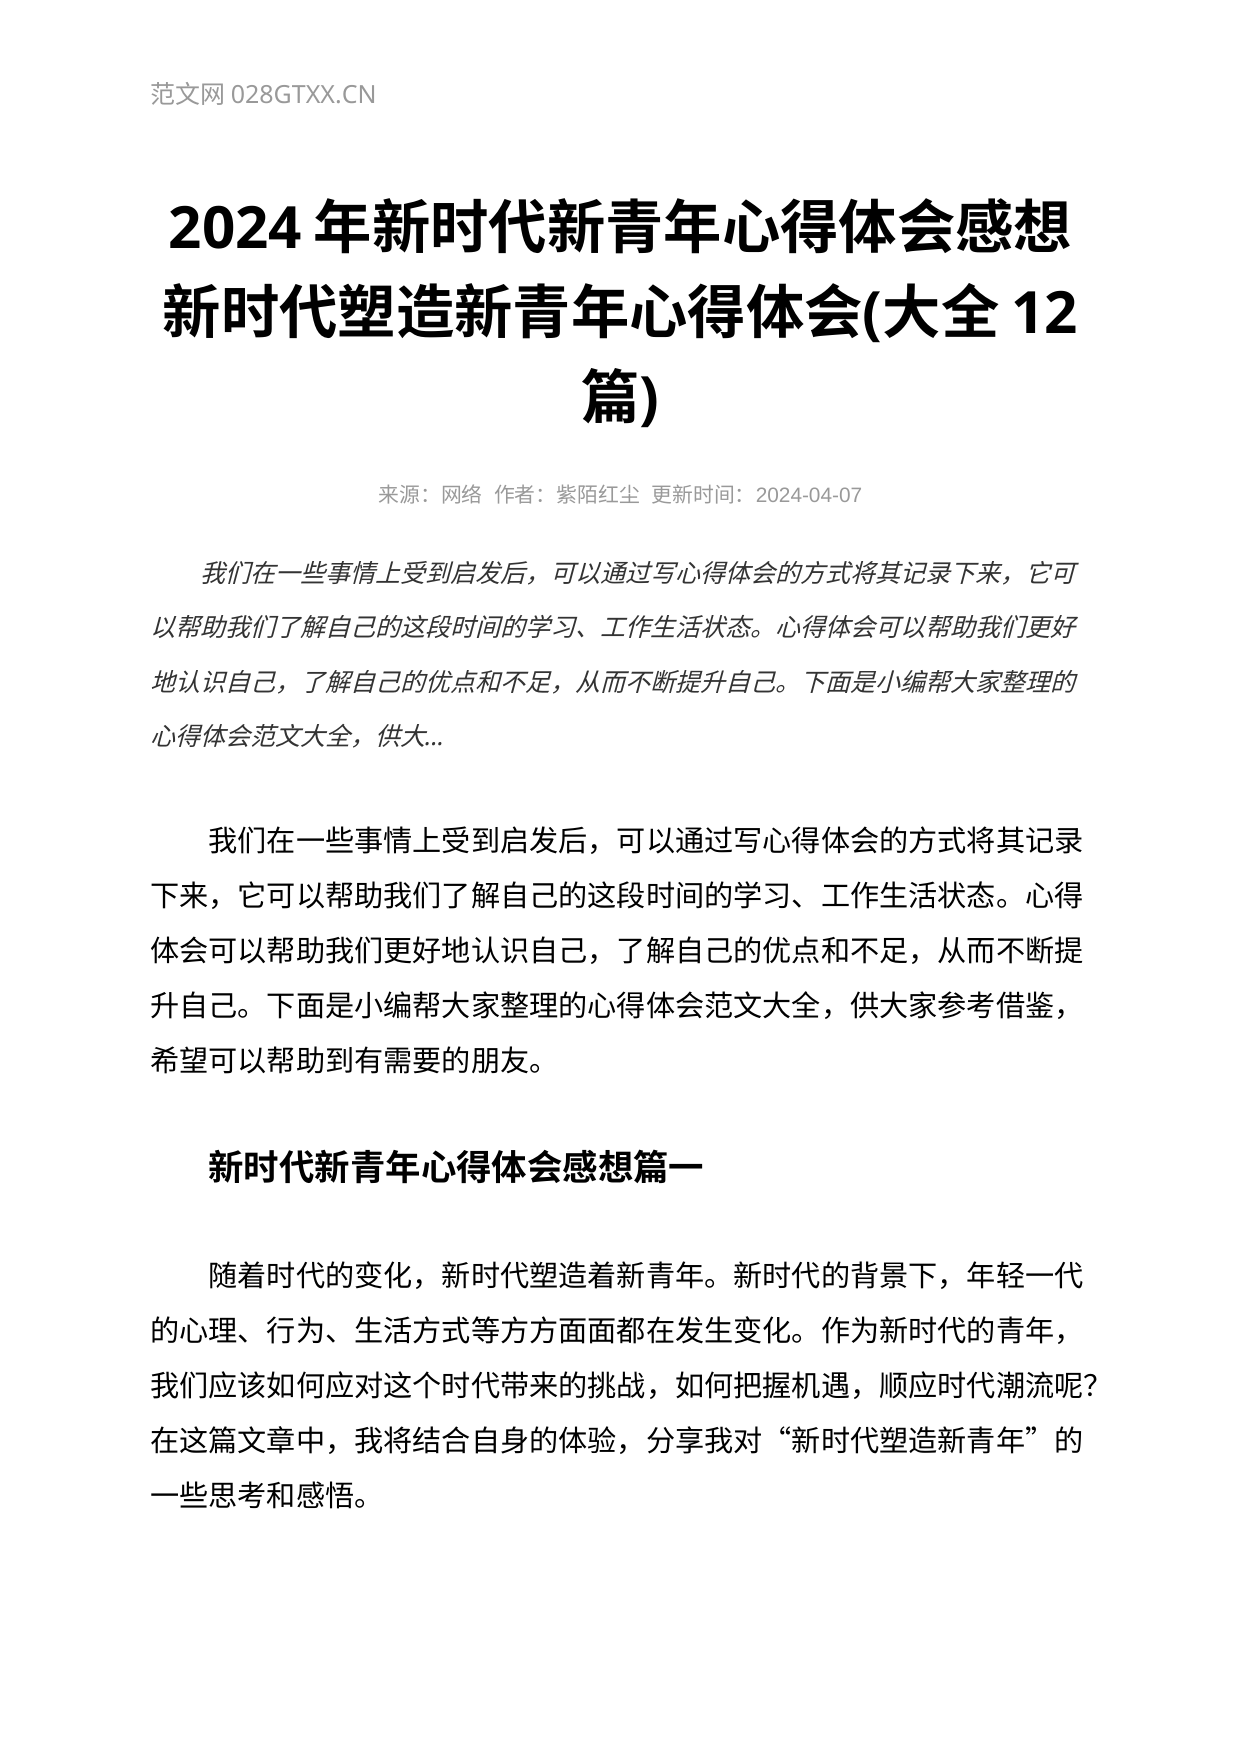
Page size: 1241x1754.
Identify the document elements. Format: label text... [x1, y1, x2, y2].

text 来源：网络 作者：紫陌红尘 更新时间：2024-04-07 [150, 482, 1090, 506]
text 我们在一些事情上受到启发后，可以通过写心得体会的方式将其记录下来，它可以帮助我们了解自己的这段时间的学习、工作生活状态。心得体会可以帮助我们更好地认识自己，了解自己的优点和不足，从而不断提升自己。下面是小编帮大家整理的心得体会范文大全，供大家参考借鉴，希望可以帮助到有需要的朋友。 [150, 818, 1090, 1079]
text 新时代新青年心得体会感想篇一 [150, 1139, 1090, 1190]
text 随着时代的变化，新时代塑造着新青年。新时代的背景下，年轻一代的心理、行为、生活方式等方方面面都在发生变化。作为新时代的青年，我们应该如何应对这个时代带来的挑战，如何把握机遇，顺应时代潮流呢？在这篇文章中，我将结合自身的体验，分享我对“新时代塑造新青年”的一些思考和感悟。 [150, 1252, 1090, 1514]
subtitle 2024年新时代新青年心得体会感想 新时代塑造新青年心得体会(大全12篇) [150, 181, 1090, 436]
text 我们在一些事情上受到启发后，可以通过写心得体会的方式将其记录下来，它可以帮助我们了解自己的这段时间的学习、工作生活状态。心得体会可以帮助我们更好地认识自己，了解自己的优点和不足，从而不断提升自己。下面是小编帮大家整理的心得体会范文大全，供大... [150, 553, 1090, 753]
